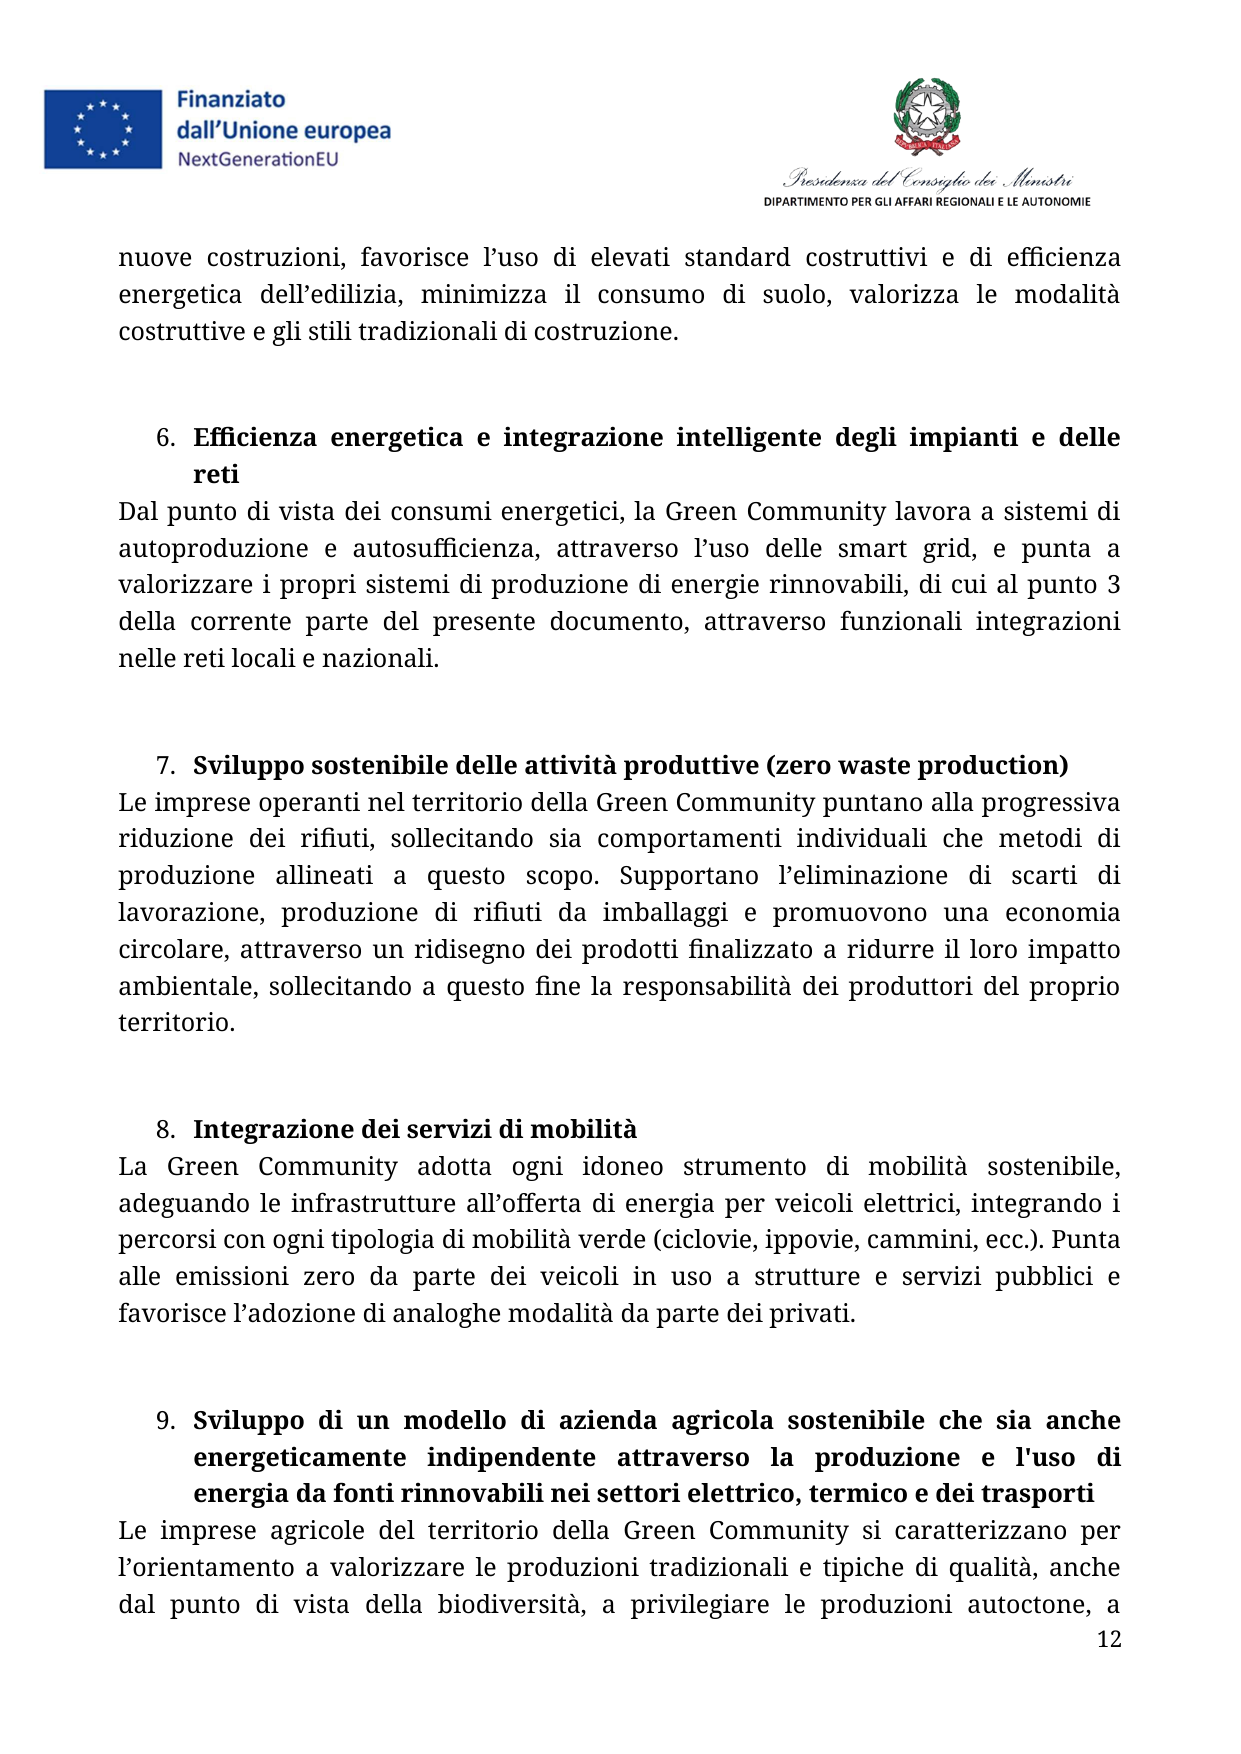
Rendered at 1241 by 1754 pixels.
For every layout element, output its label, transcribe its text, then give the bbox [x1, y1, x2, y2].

text Dal punto di vista dei consumi energetici, la Green Community lavora a sistemi di autoproduzione e autosufficienza, attraverso l’uso delle smart grid, e punta a valorizzare i propri sistemi di produzione di energie rinnovabili, di cui al punto 3 della corrente parte del presente documento, attraverso funzionali integrazioni nelle reti locali e nazionali. [118, 493, 1122, 675]
picture [761, 73, 1096, 214]
picture [39, 85, 392, 174]
list Sviluppo sostenibile delle attività produttive (zero waste production) [156, 747, 1122, 782]
list Efficienza energetica e integrazione intelligente degli impianti e delle reti [156, 420, 1122, 491]
text Le imprese operanti nel territorio della Green Community puntano alla progressiva riduzione dei rifiuti, sollecitando sia comportamenti individuali che metodi di produzione allineati a questo scopo. Supportano l’eliminazione di scarti di lavorazione, produzione di rifiuti da imballaggi e promuovono una economia circolare, attraverso un ridisegno dei prodotti finalizzato a ridurre il loro impatto ambientale, sollecitando a questo fine la responsabilità dei produttori del proprio territorio. [118, 784, 1122, 1039]
list Integrazione dei servizi di mobilità [156, 1112, 1122, 1146]
text La Green Community adotta ogni idoneo strumento di mobilità sostenibile, adeguando le infrastrutture all’offerta di energia per veicoli elettrici, integrando i percorsi con ogni tipologia di mobilità verde (ciclovie, ippovie, cammini, ecc.). Punta alle emissioni zero da parte dei veicoli in uso a strutture e servizi pubblici e favorisce l’adozione di analoghe modalità da parte dei privati. [118, 1148, 1122, 1330]
list Sviluppo di un modello di azienda agricola sostenibile che sia anche energeticamente indipendente attraverso la produzione e l'uso di energia da fonti rinnovabili nei settori elettrico, termico e dei trasporti [156, 1402, 1122, 1510]
